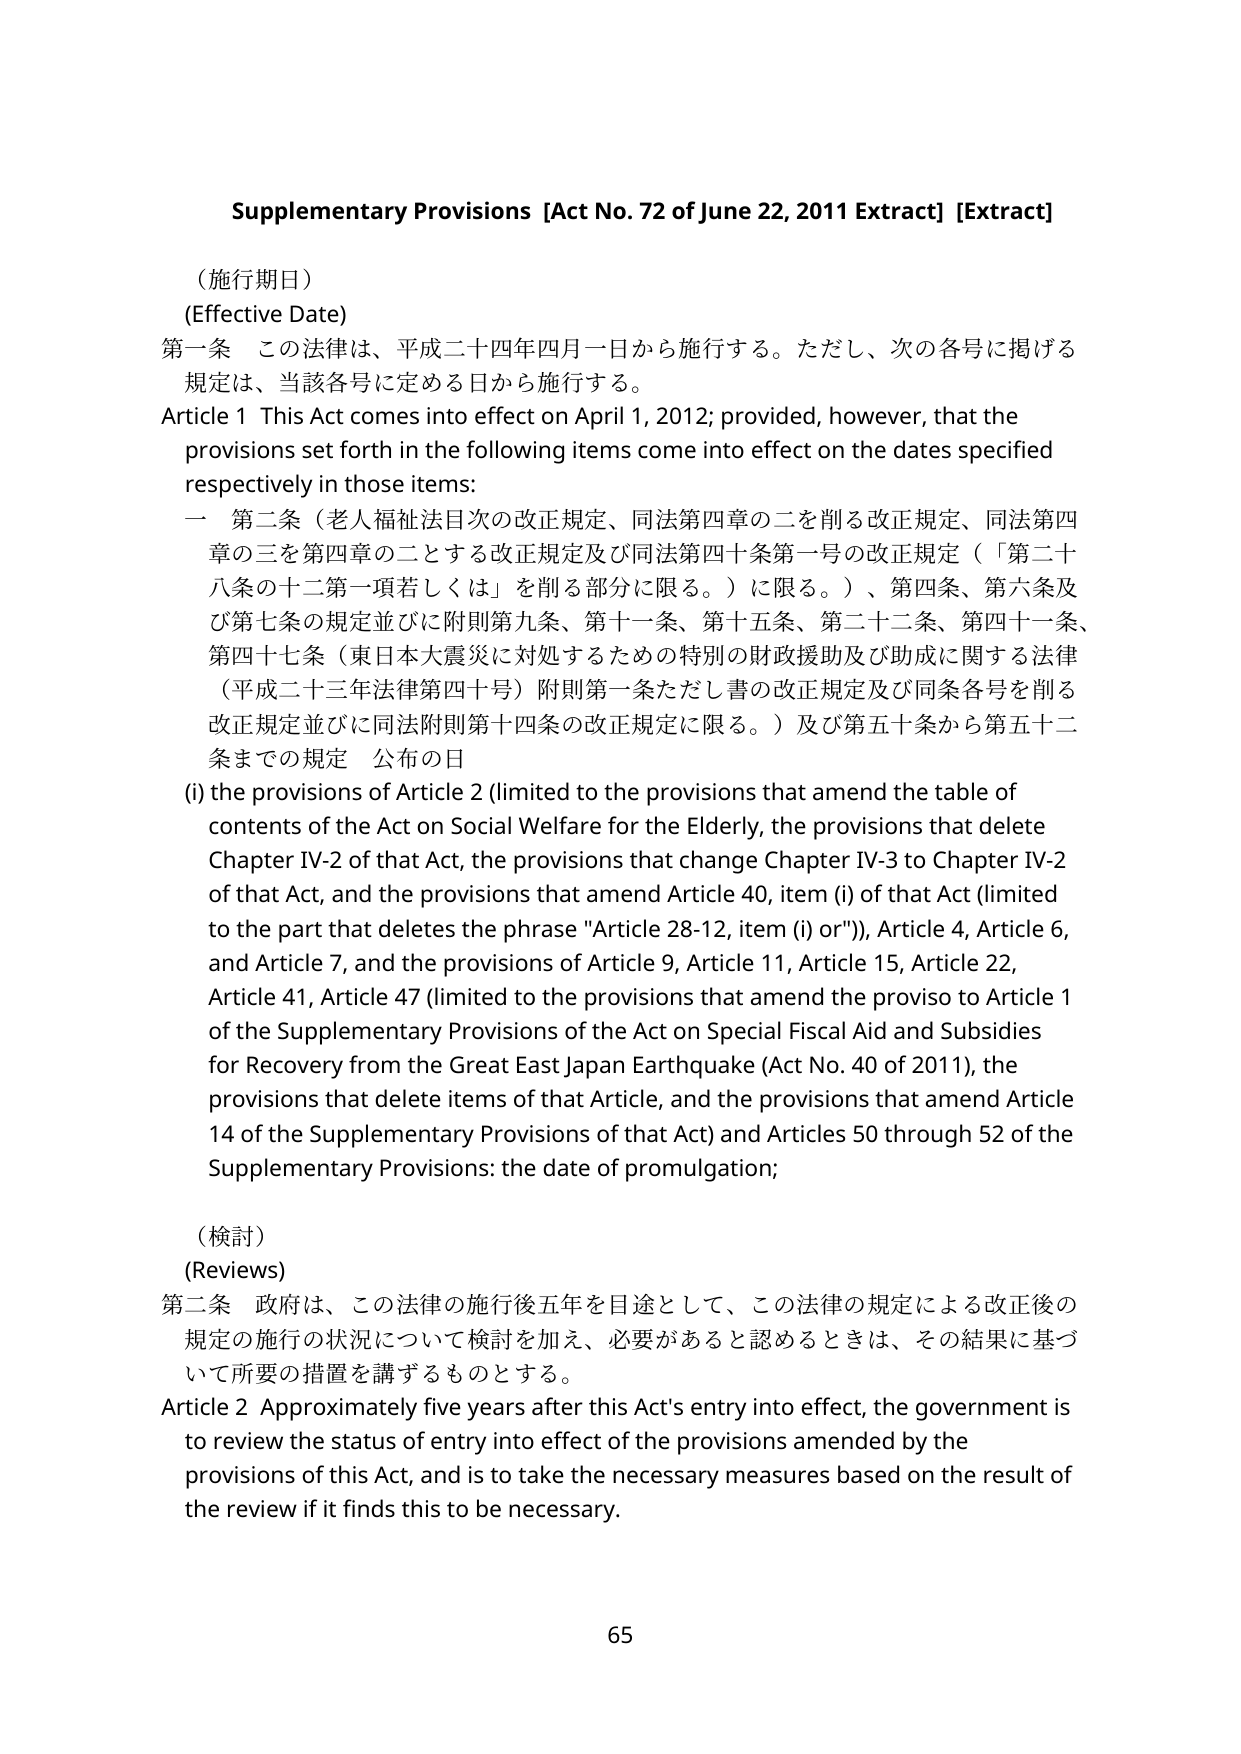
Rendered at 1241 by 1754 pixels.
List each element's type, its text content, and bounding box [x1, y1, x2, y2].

text (Reviews) [184, 1253, 1079, 1287]
text Article 2 Approximately five years after this Act's entry into effect, the government is to review the status of entry into effect of the provisions amended by the provisions of this Act, and is to take the necessary measures based on the result of the review if it finds this to be necessary. [161, 1389, 1079, 1526]
text 第二条 政府は、この法律の施行後五年を目途として、この法律の規定による改正後の規定の施行の状況について検討を加え、必要があると認めるときは、その結果に基づいて所要の措置を講ずるものとする。 [161, 1287, 1079, 1389]
text (i) the provisions of Article 2 (limited to the provisions that amend the table of contents of the Act on Social Welfare for the Elderly, the provisions that delete Chapter IV-2 of that Act, the provisions that change Chapter IV-3 to Chapter IV-2 of that Act, and the provisions that amend Article 40, item (i) of that Act (limited to the part that deletes the phrase "Article 28-12, item (i) or")), Article 4, Article 6, and Article 7, and the provisions of Article 9, Article 11, Article 15, Article 22, Article 41, Article 47 (limited to the provisions that amend the proviso to Article 1 of the Supplementary Provisions of the Act on Special Fiscal Aid and Subsidies for Recovery from the Great East Japan Earthquake (Act No. 40 of 2011), the provisions that delete items of that Article, and the provisions that amend Article 14 of the Supplementary Provisions of that Act) and Articles 50 through 52 of the Supplementary Provisions: the date of promulgation; [184, 774, 1079, 1184]
text (Effective Date) [184, 296, 1079, 330]
text Article 1 This Act comes into effect on April 1, 2012; provided, however, that the provisions set forth in the following items come into effect on the dates specified respectively in those items: [161, 399, 1079, 501]
text 第一条 この法律は、平成二十四年四月一日から施行する。ただし、次の各号に掲げる規定は、当該各号に定める日から施行する。 [161, 330, 1079, 399]
text Supplementary Provisions [Act No. 72 of June 22, 2011 Extract] [Extract] [230, 194, 1079, 228]
text （検討） [184, 1219, 1079, 1253]
text 一 第二条（老人福祉法目次の改正規定、同法第四章の二を削る改正規定、同法第四章の三を第四章の二とする改正規定及び同法第四十条第一号の改正規定（「第二十八条の十二第一項若しくは」を削る部分に限る。）に限る。）、第四条、第六条及び第七条の規定並びに附則第九条、第十一条、第十五条、第二十二条、第四十一条、第四十七条（東日本大震災に対処するための特別の財政援助及び助成に関する法律（平成二十三年法律第四十号）附則第一条ただし書の改正規定及び同条各号を削る改正規定並びに同法附則第十四条の改正規定に限る。）及び第五十条から第五十二条までの規定 公布の日 [184, 501, 1079, 774]
text （施行期日） [184, 262, 1079, 296]
